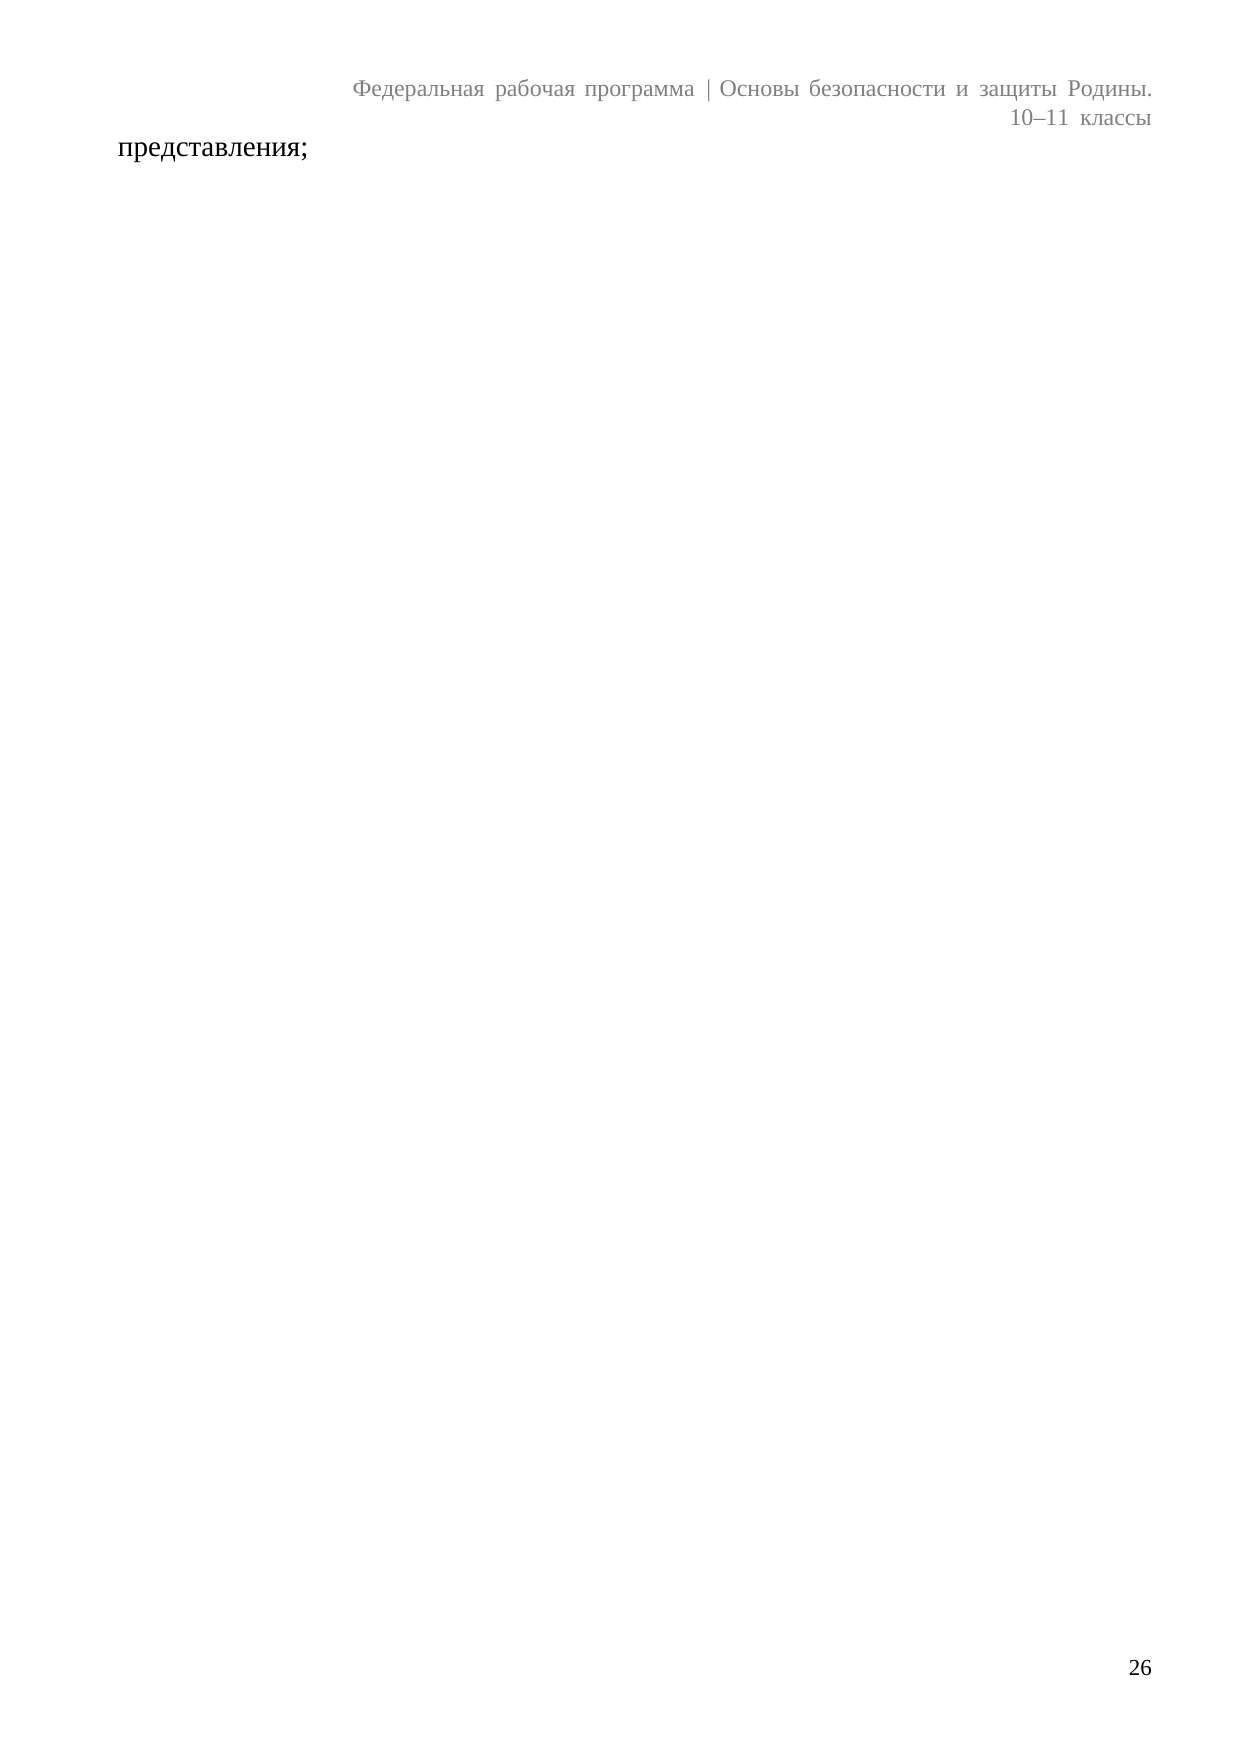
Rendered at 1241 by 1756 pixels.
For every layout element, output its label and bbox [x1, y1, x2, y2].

text [118, 129, 1152, 163]
